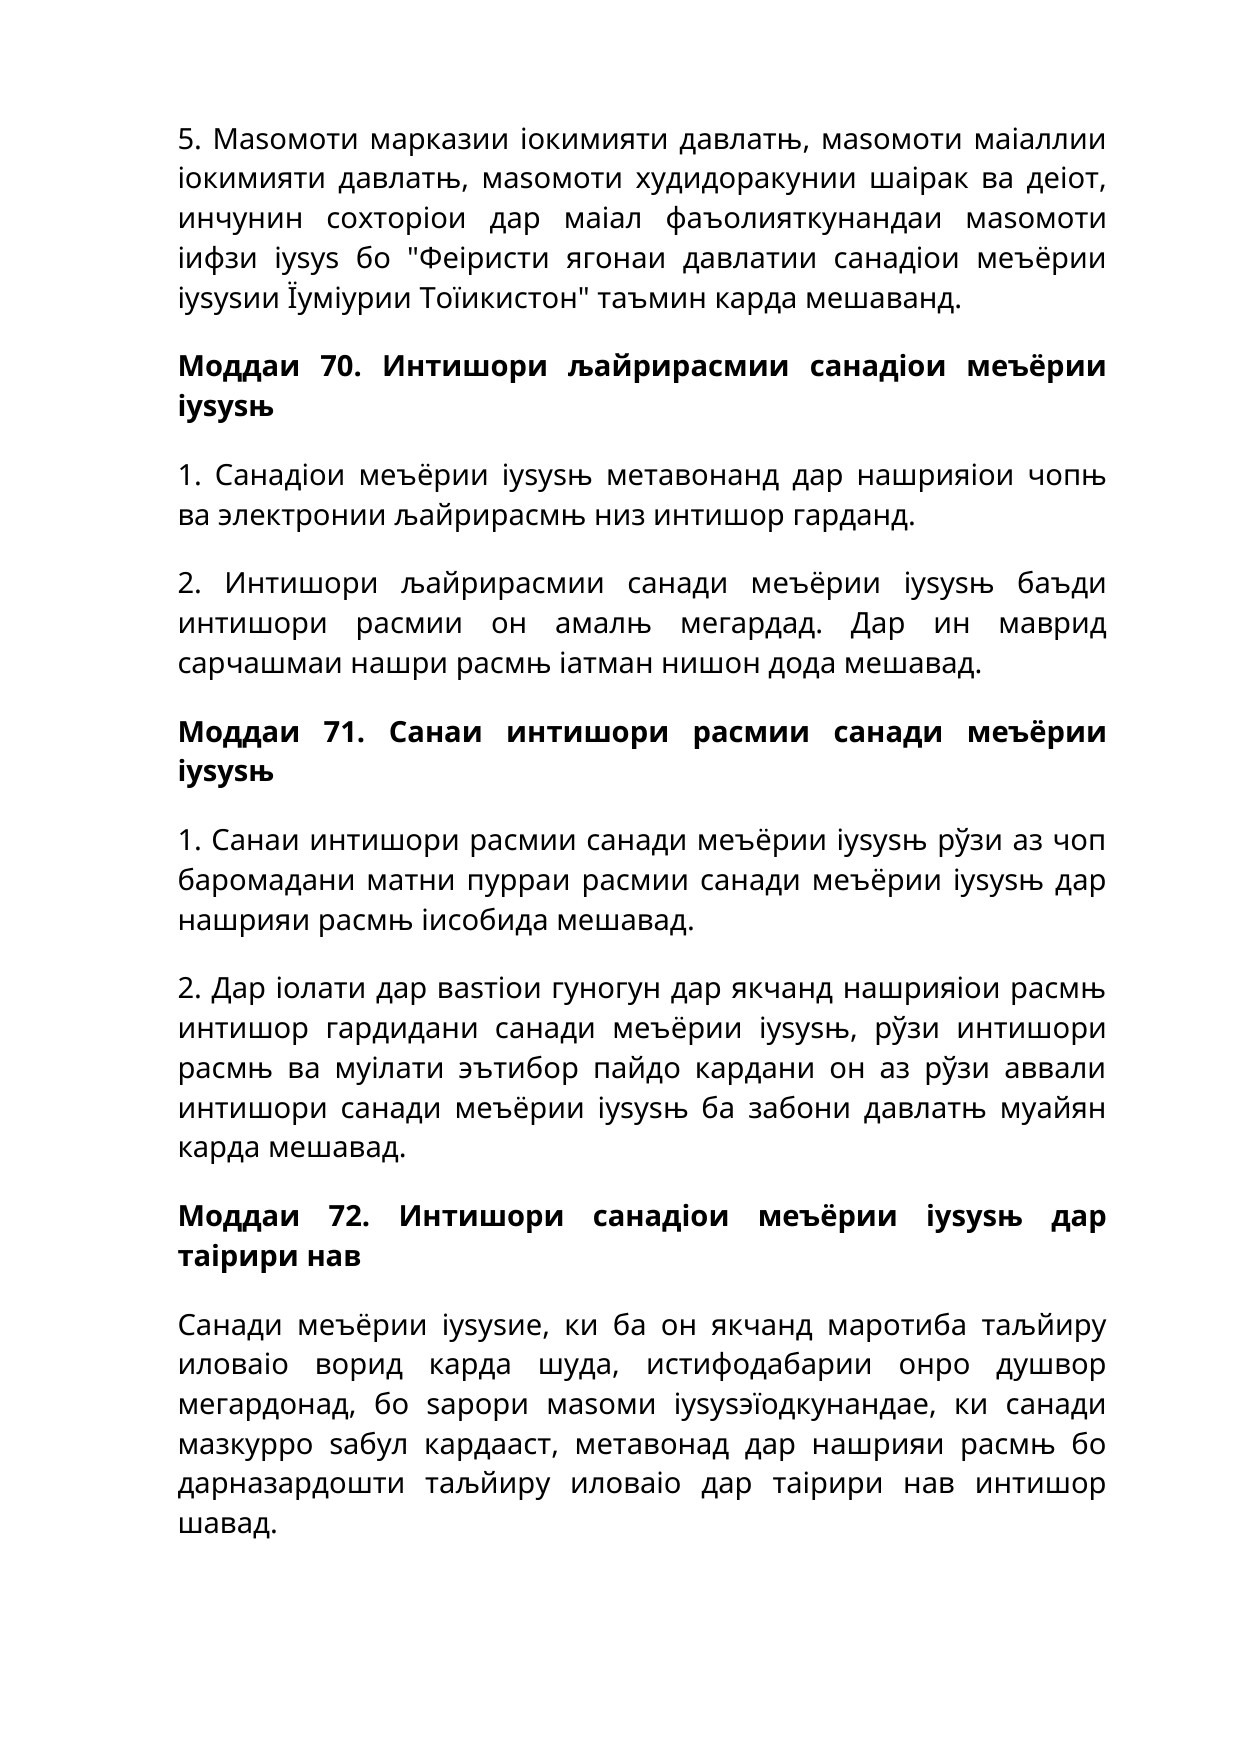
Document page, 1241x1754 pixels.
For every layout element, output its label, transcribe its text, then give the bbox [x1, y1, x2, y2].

text 1. Санаи интишори расмии санади меъёрии іуѕуѕњ рўзи аз чоп баромадани матни пурраи расмии санади меъёрии іуѕуѕњ дар нашрияи расмњ іисобида мешавад. [177, 819, 1107, 939]
text 2. Дар іолати дар ваѕтіои гуногун дар якчанд нашрияіои расмњ интишор гардидани санади меъёрии іуѕуѕњ, рўзи интишори расмњ ва муілати эътибор пайдо кардани он аз рўзи аввали интишори санади меъёрии іуѕуѕњ ба забони давлатњ муайян карда мешавад. [177, 968, 1107, 1166]
text Моддаи 72. Интишори санадіои меъёрии іуѕуѕњ дар таірири нав [177, 1195, 1107, 1275]
text Санади меъёрии іуѕуѕие, ки ба он якчанд маротиба таљйиру иловаіо ворид карда шуда, истифодабарии онро душвор мегардонад, бо ѕарори маѕоми іуѕуѕэїодкунандае, ки санади мазкурро ѕабул кардааст, метавонад дар нашрияи расмњ бо дарназардошти таљйиру иловаіо дар таірири нав интишор шавад. [177, 1304, 1107, 1542]
text Моддаи 70. Интишори љайрирасмии санадіои меъёрии іуѕуѕњ [177, 346, 1107, 425]
text 5. Маѕомоти марказии іокимияти давлатњ, маѕомоти маіаллии іокимияти давлатњ, маѕомоти худидоракунии шаірак ва деіот, инчунин сохторіои дар маіал фаъолияткунандаи маѕомоти іифзи іуѕуѕ бо "Феіристи ягонаи давлатии санадіои меъёрии іуѕуѕии Їуміурии Тоїикистон" таъмин карда мешаванд. [177, 118, 1107, 317]
text Моддаи 71. Санаи интишори расмии санади меъёрии іуѕуѕњ [177, 711, 1107, 790]
text 1. Санадіои меъёрии іуѕуѕњ метавонанд дар нашрияіои чопњ ва электронии љайрирасмњ низ интишор гарданд. [177, 454, 1107, 534]
text 2. Интишори љайрирасмии санади меъёрии іуѕуѕњ баъди интишори расмии он амалњ мегардад. Дар ин маврид сарчашмаи нашри расмњ іатман нишон дода мешавад. [177, 563, 1107, 682]
